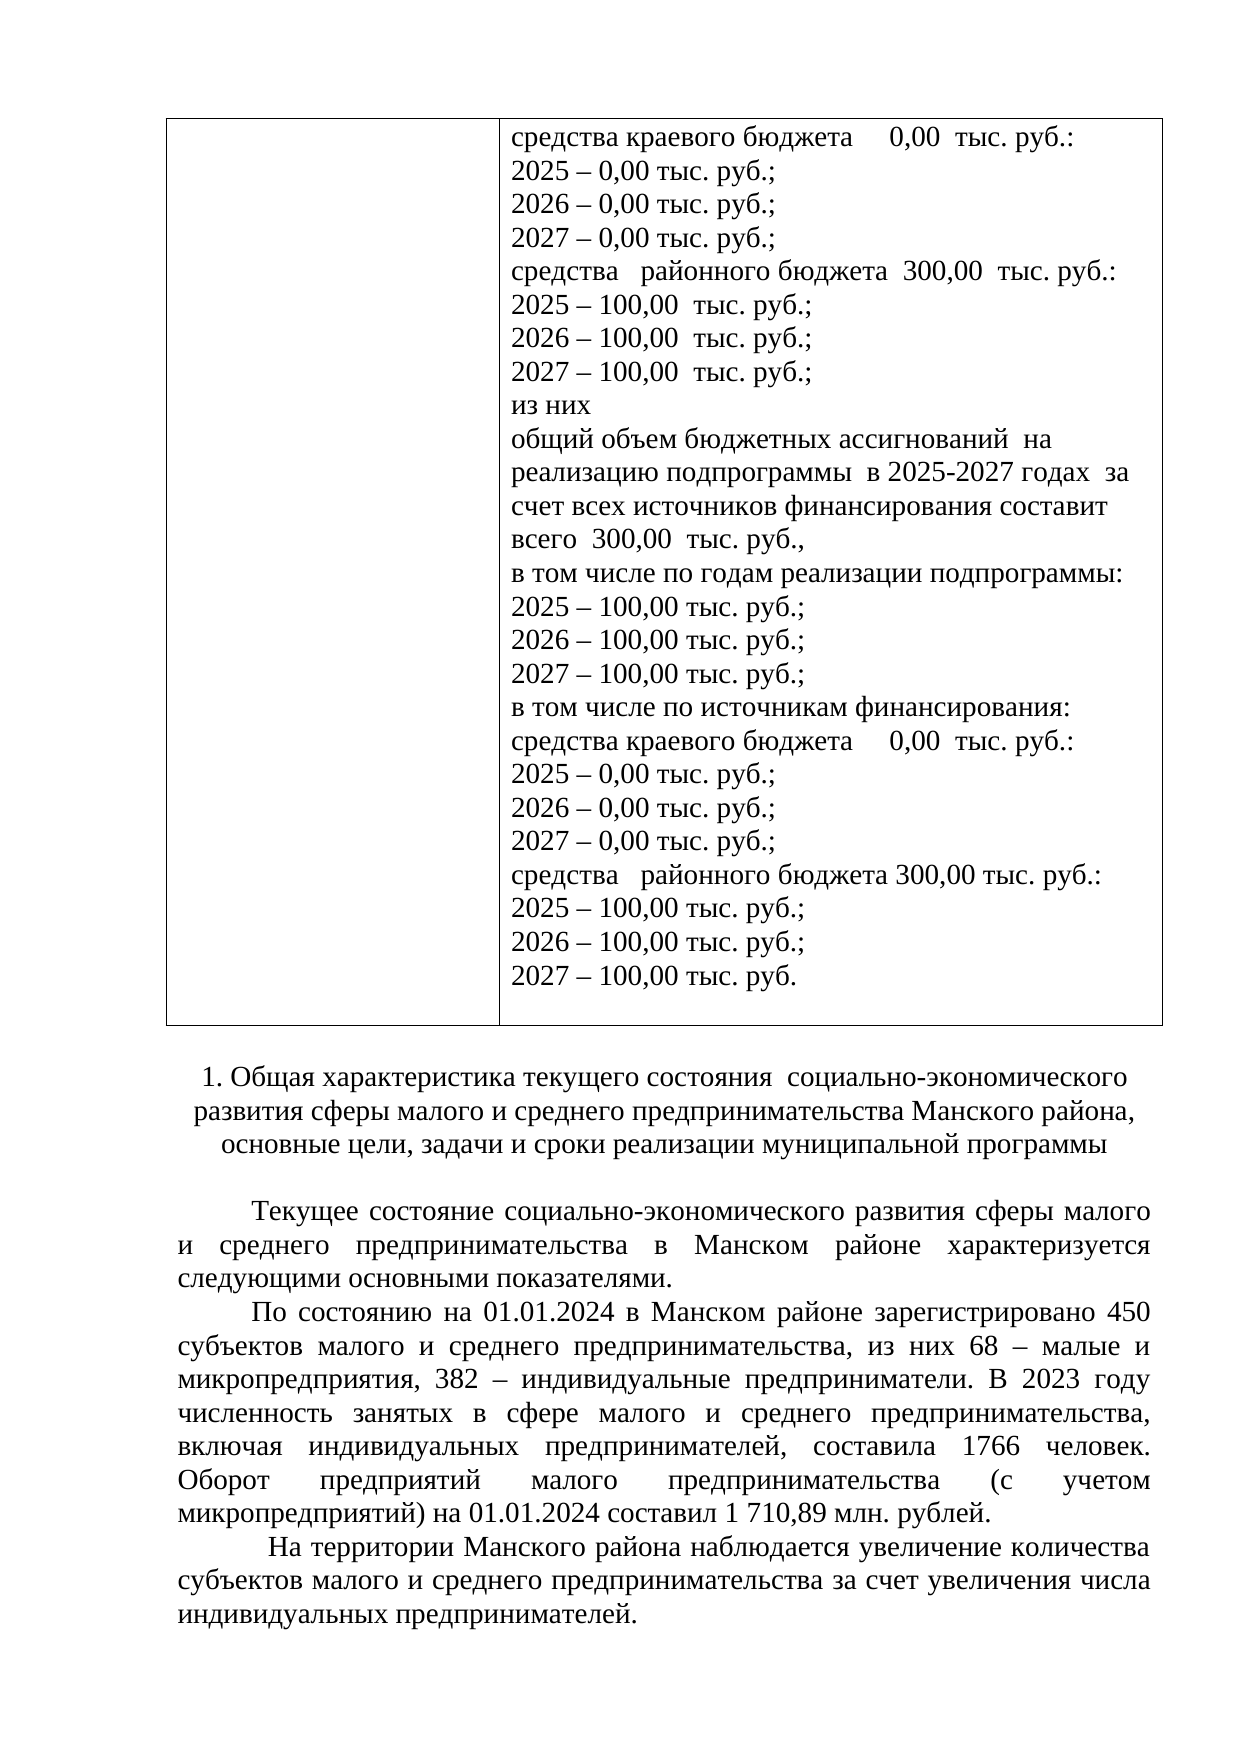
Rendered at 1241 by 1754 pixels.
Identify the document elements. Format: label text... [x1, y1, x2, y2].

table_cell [167, 119, 499, 1025]
text Текущее состояние социально-экономического развития сферы малого и среднего предпринимательства в Манском районе характеризуется следующими основными показателями. [177, 1193, 1152, 1294]
text На территории Манского района наблюдается увеличение количества субъектов малого и среднего предпринимательства за счет увеличения числа индивидуальных предпринимателей. [177, 1529, 1152, 1629]
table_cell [500, 119, 1162, 1025]
text По состоянию на 01.01.2024 в Манском районе зарегистрировано 450 субъектов малого и среднего предпринимательства, из них 68 – малые и микропредприятия, 382 – индивидуальные предприниматели. В 2023 году численность занятых в сфере малого и среднего предпринимательства, включая индивидуальных предпринимателей, составила 1766 человек. Оборот предприятий малого предпринимательства (с учетом микропредприятий) на 01.01.2024 составил 1 710,89 млн. рублей. [177, 1294, 1152, 1529]
text 1. Общая характеристика текущего состояния социально-экономического развития сферы малого и среднего предпринимательства Манского района, основные цели, задачи и сроки реализации муниципальной программы [177, 1059, 1152, 1160]
